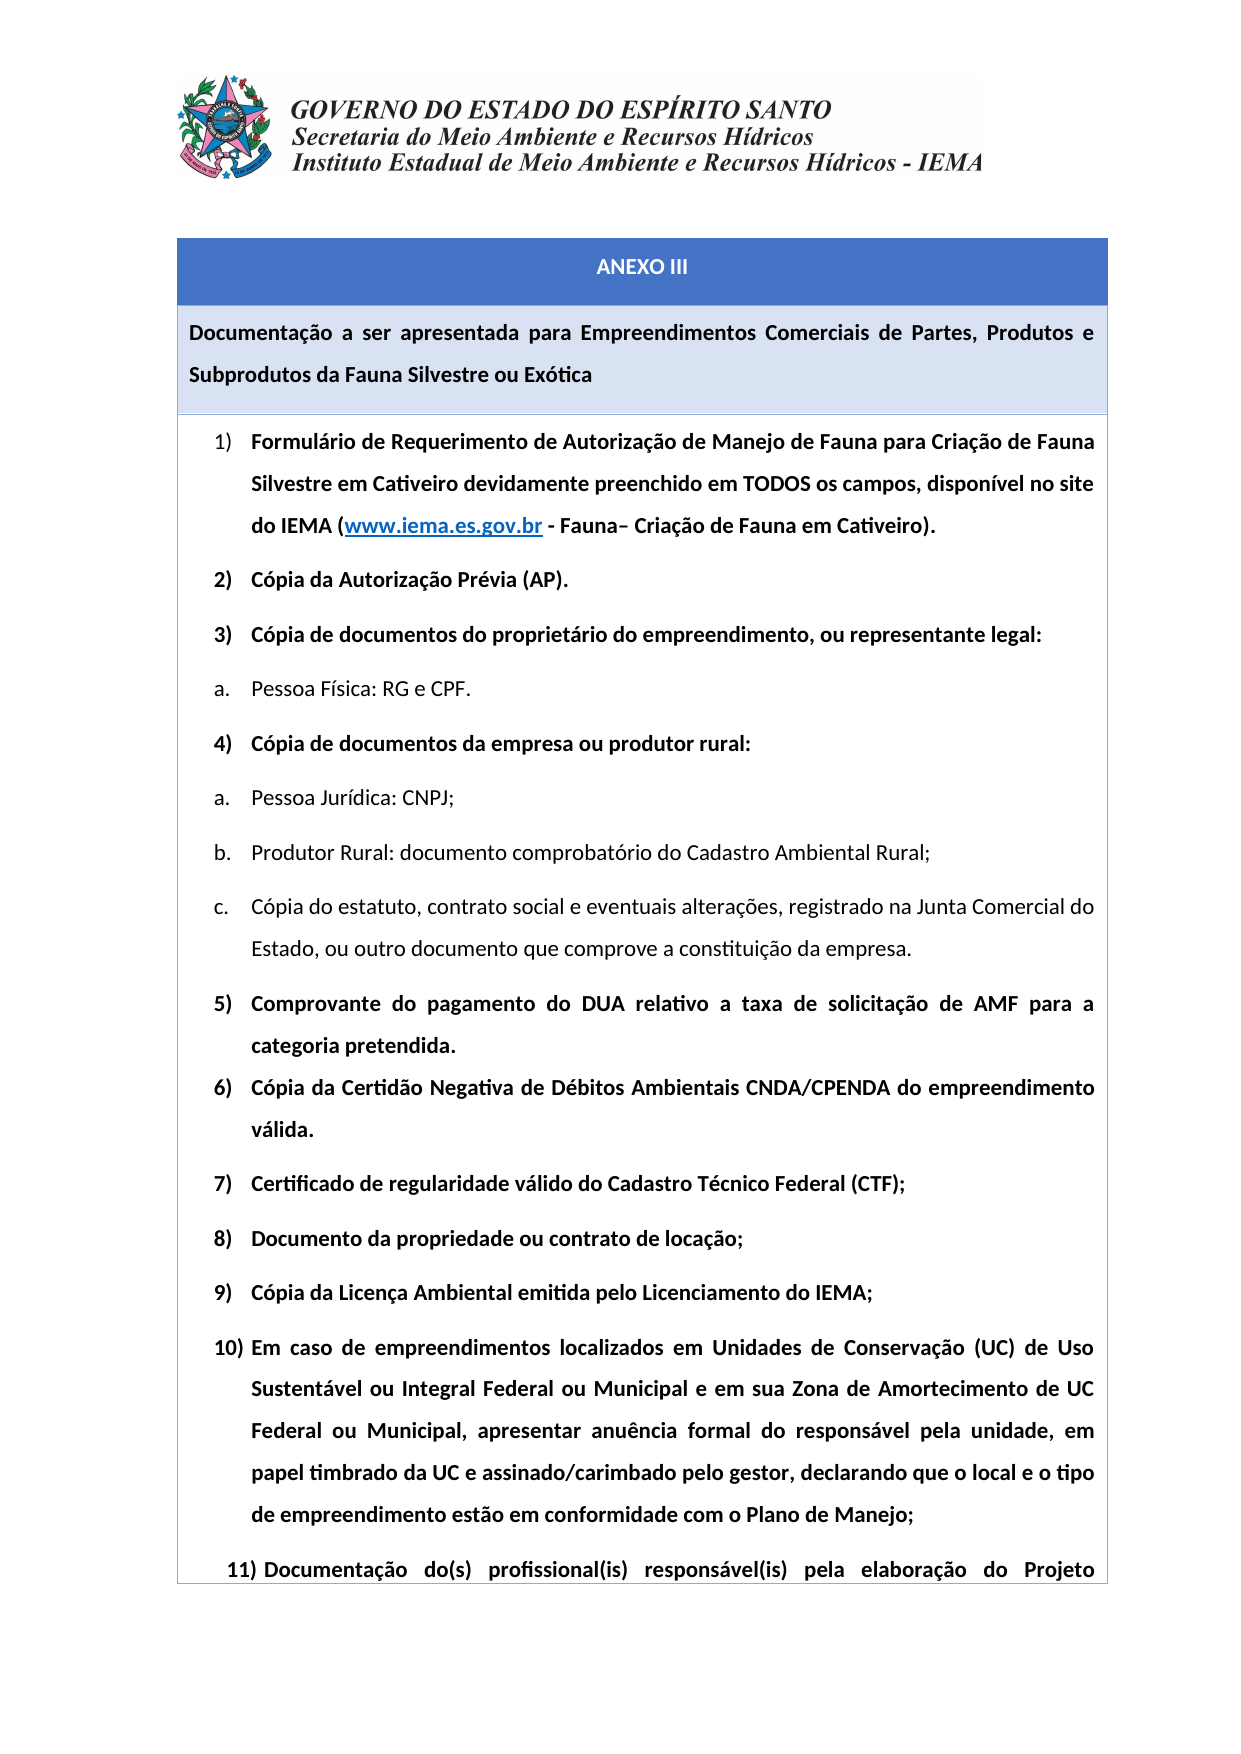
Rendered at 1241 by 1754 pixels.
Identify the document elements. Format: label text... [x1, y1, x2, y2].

table_cell Documentação a ser apresentada para Empreendimentos Comerciais de Partes, Produtos e Subprodutos da Fauna Silvestre ou Exótica [178, 306, 1107, 413]
table_header ANEXO III [178, 239, 1107, 305]
picture [177, 75, 982, 179]
